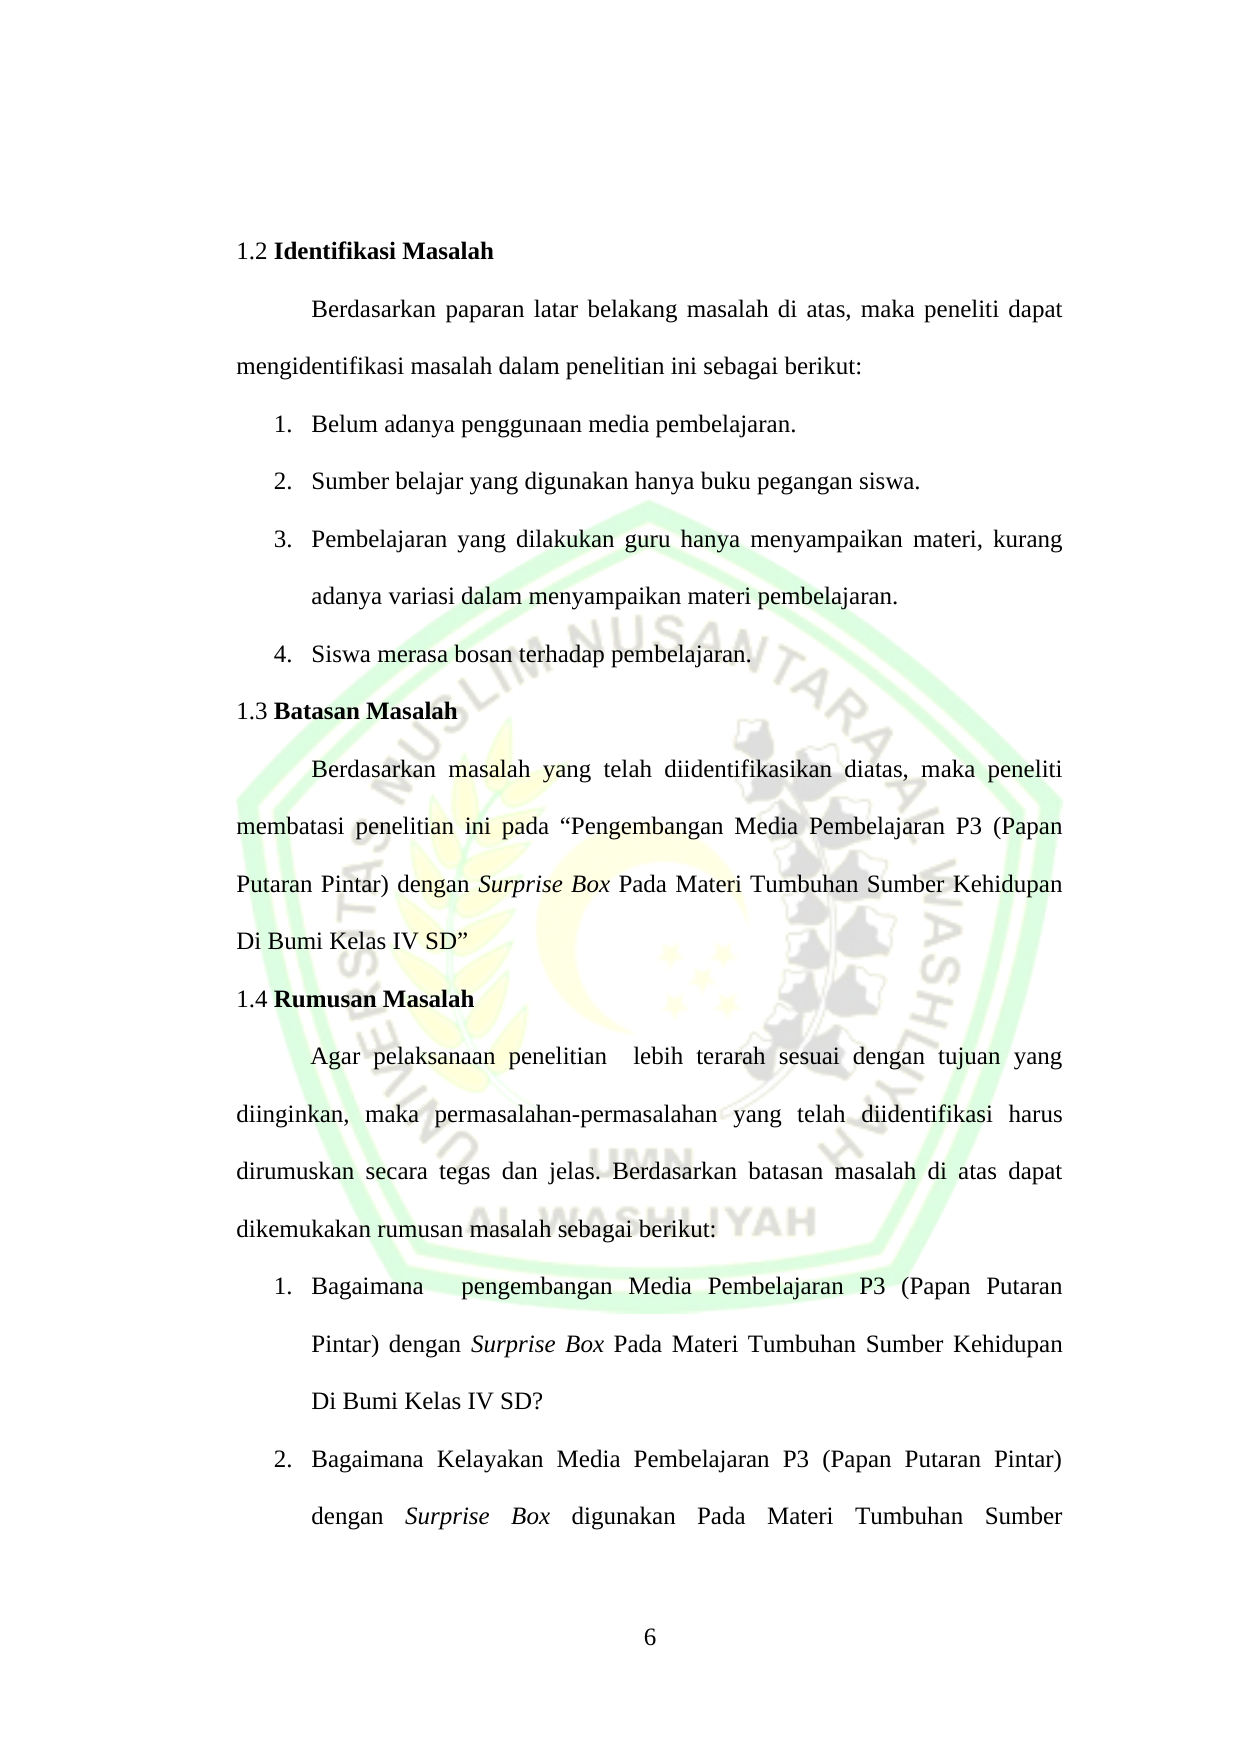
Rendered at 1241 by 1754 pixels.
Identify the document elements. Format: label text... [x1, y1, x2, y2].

subtitle Identifikasi Masalah [236, 236, 1063, 265]
text Berdasarkan paparan latar belakang masalah di atas, maka peneliti dapat mengidentifikasi masalah dalam penelitian ini sebagai berikut: [236, 294, 1063, 380]
list Agar pelaksanaan penelitian lebih terarah sesuai dengan tujuan yang diinginkan, maka permasalahan-permasalahan yang telah diidentifikasi harus dirumuskan secara tegas dan jelas. Berdasarkan batasan masalah di atas dapat dikemukakan rumusan masalah sebagai berikut: [236, 1041, 1063, 1242]
subtitle Rumusan Masalah [236, 984, 1063, 1012]
list Siswa merasa bosan terhadap pembelajaran. [274, 639, 1063, 667]
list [274, 1444, 1063, 1530]
list Bagaimana pengembangan Media Pembelajaran P3 (Papan Putaran Pintar) dengan Surprise Box Pada Materi Tumbuhan Sumber Kehidupan Di Bumi Kelas IV SD? [274, 1271, 1063, 1415]
subtitle Batasan Masalah [236, 696, 1063, 725]
list Sumber belajar yang digunakan hanya buku pegangan siswa. [274, 466, 1063, 495]
list Berdasarkan masalah yang telah diidentifikasikan diatas, maka peneliti membatasi penelitian ini pada “Pengembangan Media Pembelajaran P3 (Papan Putaran Pintar) dengan Surprise Box Pada Materi Tumbuhan Sumber Kehidupan Di Bumi Kelas IV SD” [236, 754, 1063, 955]
list Pembelajaran yang dilakukan guru hanya menyampaikan materi, kurang adanya variasi dalam menyampaikan materi pembelajaran. [274, 524, 1063, 610]
list Belum adanya penggunaan media pembelajaran. [274, 409, 1063, 437]
